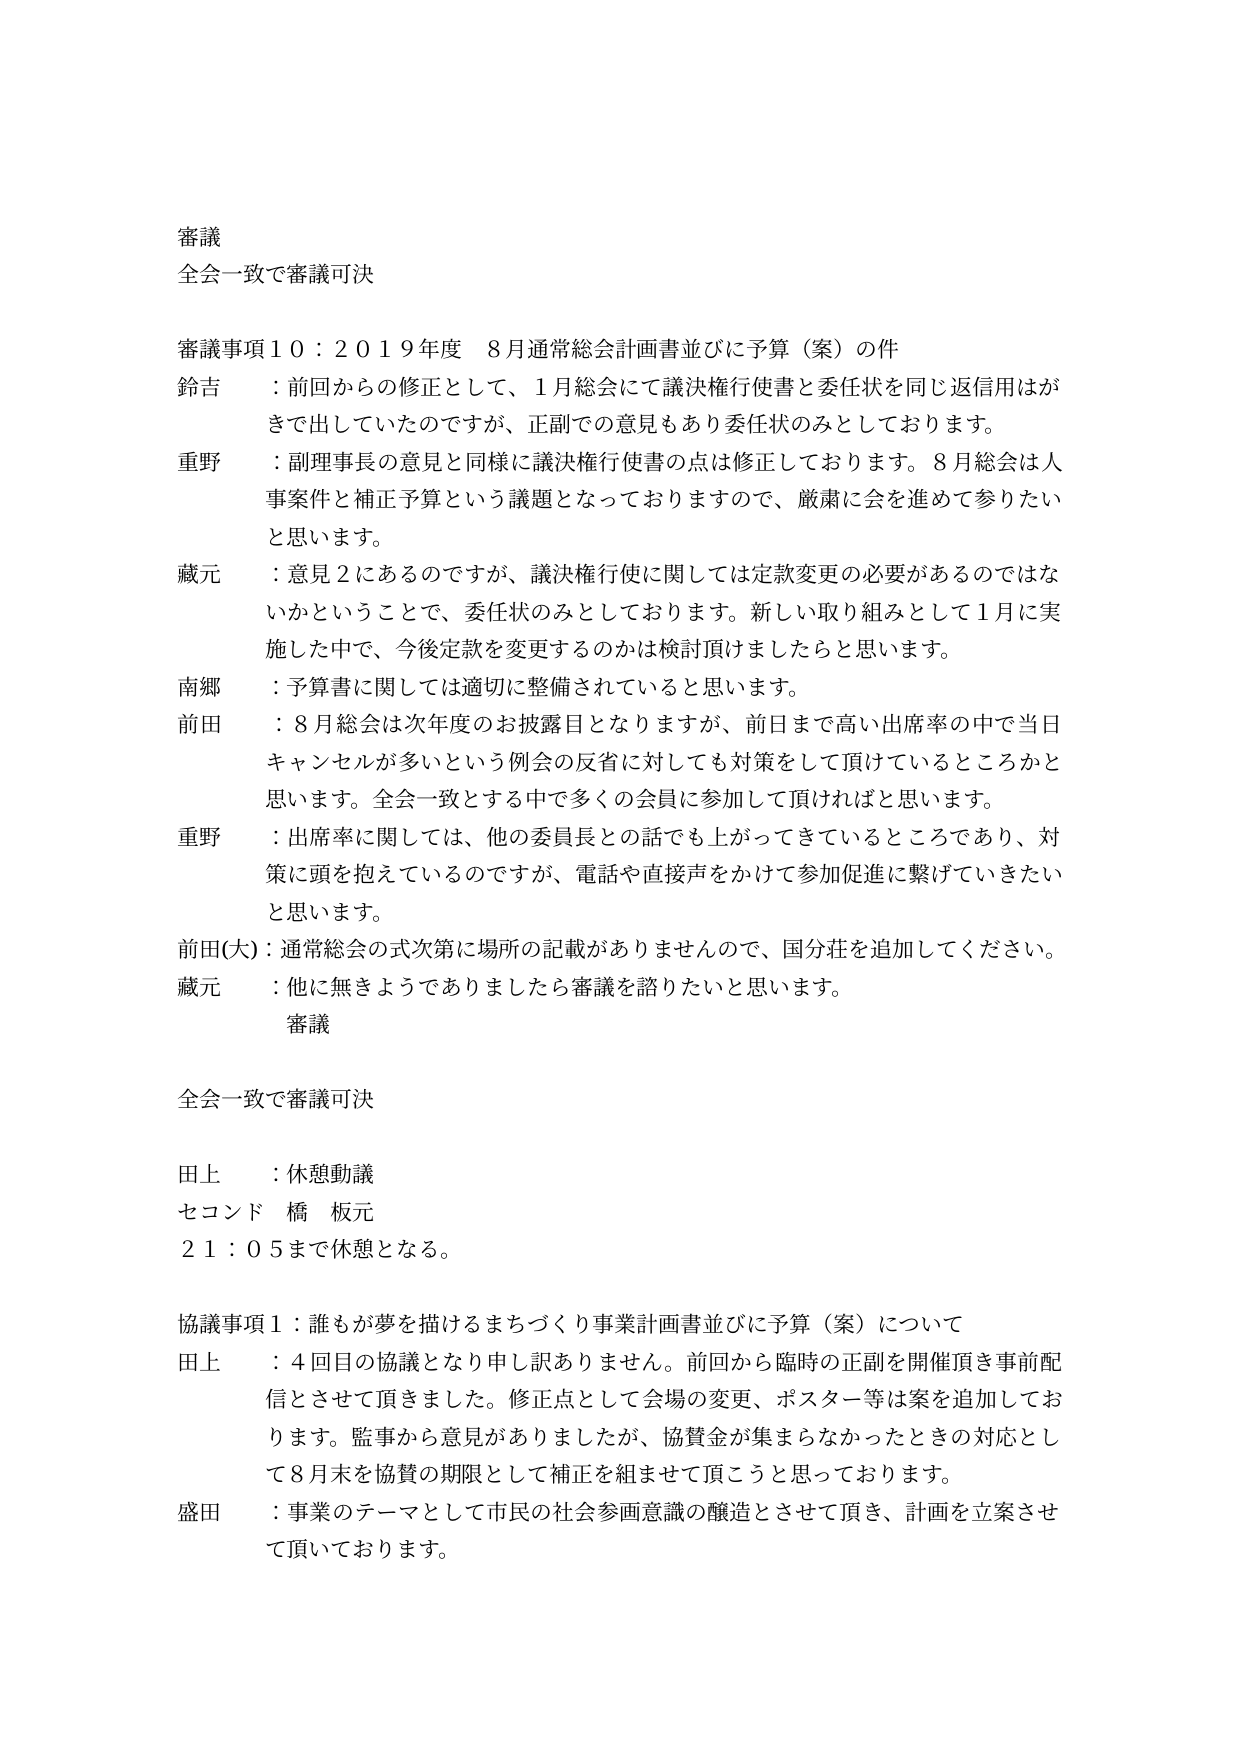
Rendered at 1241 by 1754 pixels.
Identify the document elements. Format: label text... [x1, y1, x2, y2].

text 審議 [177, 217, 1063, 254]
text 田上 ：休憩動議 [177, 1154, 1063, 1192]
text 藏元 ：他に無きようでありましたら審議を諮りたいと思います。 [177, 967, 1063, 1004]
text 全会一致で審議可決 [177, 1079, 1063, 1117]
text 南郷 ：予算書に関しては適切に整備されていると思います。 [177, 667, 1063, 704]
text 藏元 ：意見２にあるのですが、議決権行使に関しては定款変更の必要があるのではないかということで、委任状のみとしております。新しい取り組みとして１月に実施した中で、今後定款を変更するのかは検討頂けましたらと思います。 [177, 554, 1063, 667]
text 盛田 ：事業のテーマとして市民の社会参画意識の醸造とさせて頂き、計画を立案させて頂いております。 [177, 1492, 1063, 1567]
text セコンド 橋 板元 [177, 1192, 1063, 1229]
text 田上 ：４回目の協議となり申し訳ありません。前回から臨時の正副を開催頂き事前配信とさせて頂きました。修正点として会場の変更、ポスター等は案を追加しております。監事から意見がありましたが、協賛金が集まらなかったときの対応として８月末を協賛の期限として補正を組ませて頂こうと思っております。 [177, 1342, 1063, 1492]
text 重野 ：出席率に関しては、他の委員長との話でも上がってきているところであり、対策に頭を抱えているのですが、電話や直接声をかけて参加促進に繋げていきたいと思います。 [177, 817, 1063, 929]
text 協議事項１：誰もが夢を描けるまちづくり事業計画書並びに予算（案）について [177, 1304, 1063, 1342]
text ２１：０５まで休憩となる。 [177, 1229, 1063, 1267]
text 全会一致で審議可決 [177, 254, 1063, 292]
text 前田(大)：通常総会の式次第に場所の記載がありませんので、国分荘を追加してください。 [177, 929, 1063, 967]
text 重野 ：副理事長の意見と同様に議決権行使書の点は修正しております。８月総会は人事案件と補正予算という議題となっておりますので、厳粛に会を進めて参りたいと思います。 [177, 442, 1063, 554]
text 鈴吉 ：前回からの修正として、１月総会にて議決権行使書と委任状を同じ返信用はがきで出していたのですが、正副での意見もあり委任状のみとしております。 [177, 367, 1063, 442]
text 前田 ：８月総会は次年度のお披露目となりますが、前日まで高い出席率の中で当日キャンセルが多いという例会の反省に対しても対策をして頂けているところかと思います。全会一致とする中で多くの会員に参加して頂ければと思います。 [177, 704, 1063, 817]
text 審議事項１０：２０１９年度 ８月通常総会計画書並びに予算（案）の件 [177, 329, 1063, 367]
text 審議 [177, 1004, 1063, 1042]
